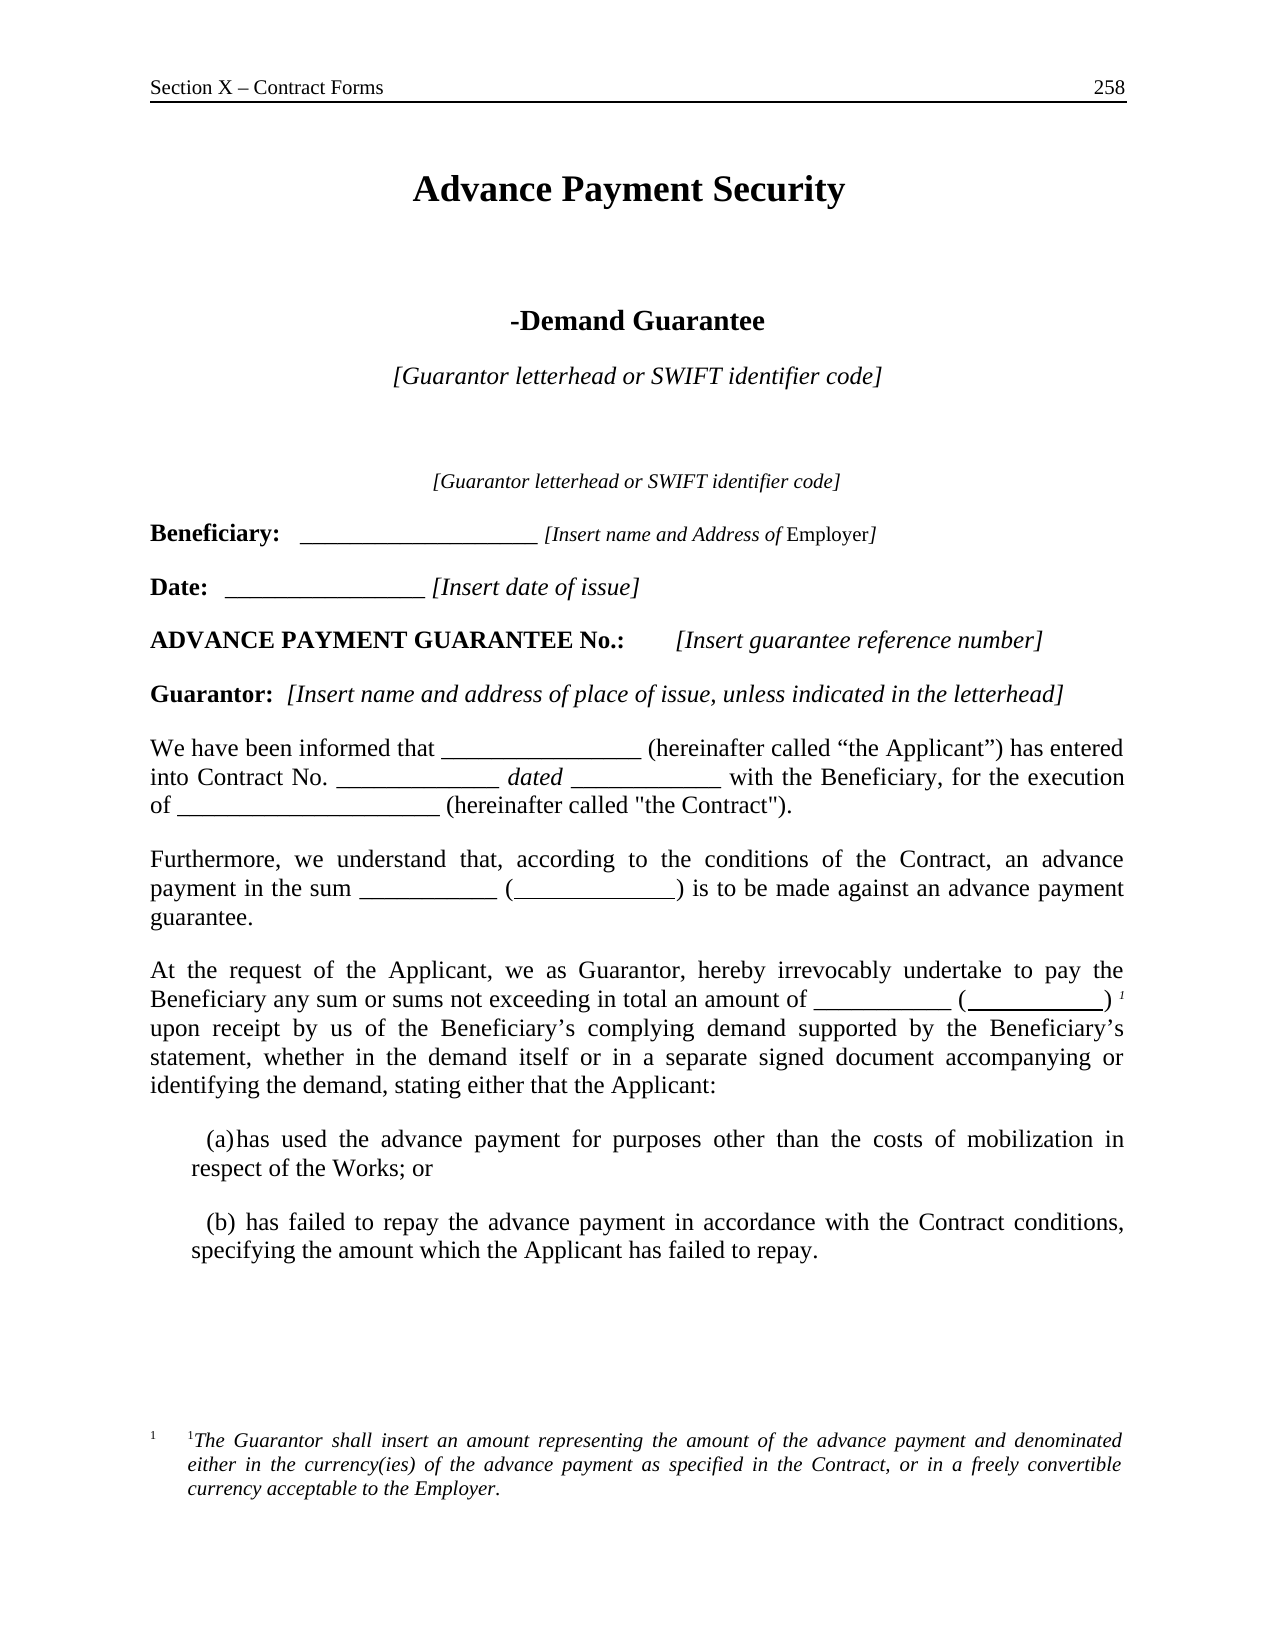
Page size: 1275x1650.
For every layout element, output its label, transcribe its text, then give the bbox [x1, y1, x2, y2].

text We have been informed that ________________ (hereinafter called “the Applicant”) has entered into Contract No. _____________ dated ____________ with the Beneficiary, for the execution of _____________________ (hereinafter called "the Contract"). [150, 733, 1125, 819]
text [Guarantor letterhead or SWIFT identifier code] [150, 469, 1125, 493]
text Guarantor: [Insert name and address of place of issue, unless indicated in the letterhead] [150, 679, 1125, 708]
text [Guarantor letterhead or SWIFT identifier code] [150, 361, 1125, 390]
text Furthermore, we understand that, according to the conditions of the Contract, an advance payment in the sum ___________ ( ) is to be made against an advance payment guarantee. [150, 844, 1125, 931]
list has used the advance payment for purposes other than the costs of mobilization in respect of the Works; or [191, 1124, 1125, 1182]
text -Demand Guarantee [150, 303, 1125, 336]
text ADVANCE PAYMENT GUARANTEE No.: [Insert guarantee reference number] [150, 626, 1125, 654]
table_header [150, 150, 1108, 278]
text Date: ________________ [Insert date of issue] [150, 572, 1125, 601]
text At the request of the Applicant, we as Guarantor, hereby irrevocably undertake to pay the Beneficiary any sum or sums not exceeding in total an amount of ___________ ( ) 1 upon receipt by us of the Beneficiary’s complying demand supported by the Beneficiary’s statement, whether in the demand itself or in a separate signed document accompanying or identifying the demand, stating either that the Applicant: [150, 956, 1125, 1099]
text Beneficiary: ___________________ [Insert name and Address of Employer] [150, 518, 1125, 547]
list has failed to repay the advance payment in accordance with the Contract conditions, specifying the amount which the Applicant has failed to repay. [191, 1207, 1125, 1264]
